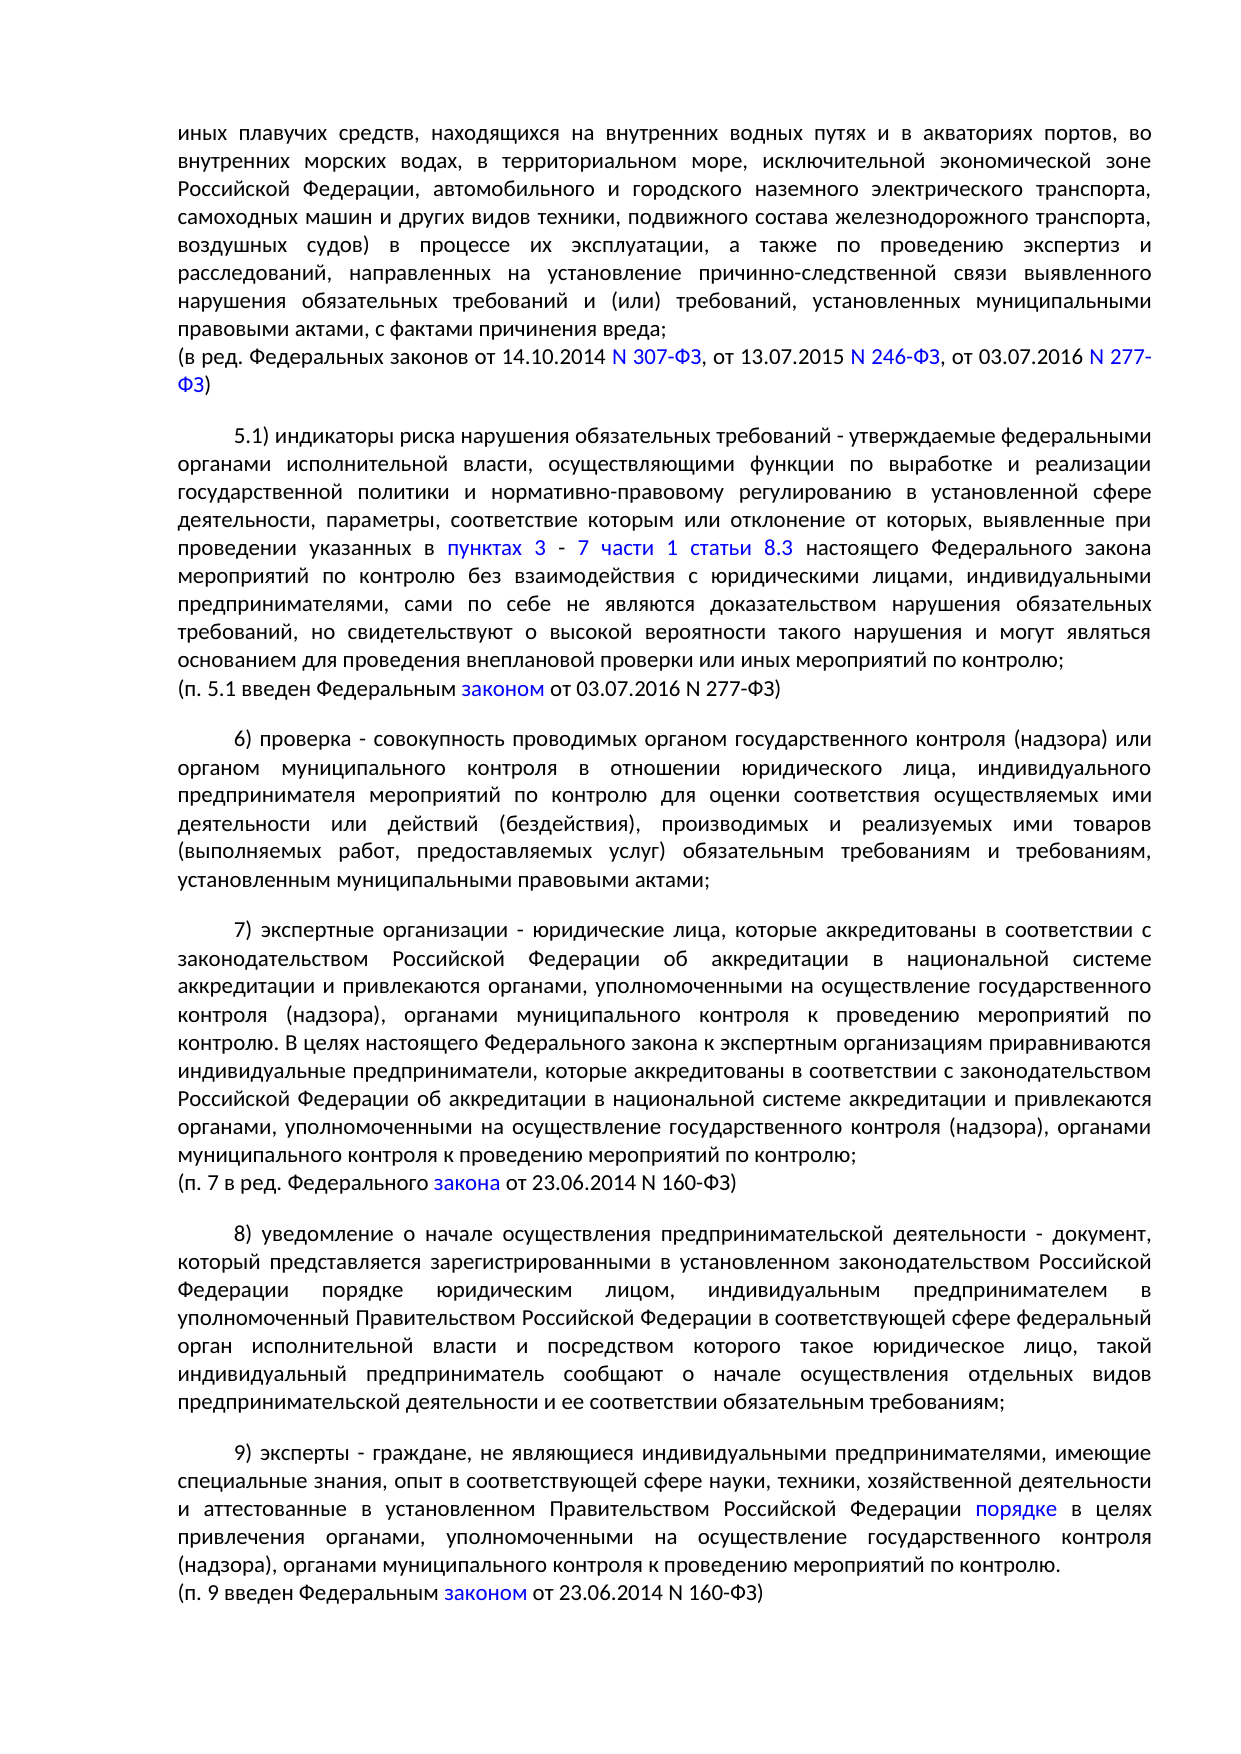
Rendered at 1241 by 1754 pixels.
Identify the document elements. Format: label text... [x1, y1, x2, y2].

text 8) уведомление о начале осуществления предпринимательской деятельности - документ, который представляется зарегистрированными в установленном законодательством Российской Федерации порядке юридическим лицом, индивидуальным предпринимателем в уполномоченный Правительством Российской Федерации в соответствующей сфере федеральный орган исполнительной власти и посредством которого такое юридическое лицо, такой индивидуальный предприниматель сообщают о начале осуществления отдельных видов предпринимательской деятельности и ее соответствии обязательным требованиям; [177, 1219, 1152, 1415]
text (п. 9 введен Федеральным законом от 23.06.2014 N 160-ФЗ) [177, 1578, 1152, 1606]
text (п. 7 в ред. Федерального закона от 23.06.2014 N 160-ФЗ) [177, 1168, 1152, 1196]
text 7) экспертные организации - юридические лица, которые аккредитованы в соответствии с законодательством Российской Федерации об аккредитации в национальной системе аккредитации и привлекаются органами, уполномоченными на осуществление государственного контроля (надзора), органами муниципального контроля к проведению мероприятий по контролю. В целях настоящего Федерального закона к экспертным организациям приравниваются индивидуальные предприниматели, которые аккредитованы в соответствии с законодательством Российской Федерации об аккредитации в национальной системе аккредитации и привлекаются органами, уполномоченными на осуществление государственного контроля (надзора), органами муниципального контроля к проведению мероприятий по контролю; [177, 916, 1152, 1168]
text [177, 118, 1152, 342]
text 6) проверка - совокупность проводимых органом государственного контроля (надзора) или органом муниципального контроля в отношении юридического лица, индивидуального предпринимателя мероприятий по контролю для оценки соответствия осуществляемых ими деятельности или действий (бездействия), производимых и реализуемых ими товаров (выполняемых работ, предоставляемых услуг) обязательным требованиям и требованиям, установленным муниципальными правовыми актами; [177, 724, 1152, 893]
text (в ред. Федеральных законов от 14.10.2014 N 307-ФЗ, от 13.07.2015 N 246-ФЗ, от 03.07.2016 N 277-ФЗ) [177, 342, 1152, 398]
text (п. 5.1 введен Федеральным законом от 03.07.2016 N 277-ФЗ) [177, 674, 1152, 702]
text 5.1) индикаторы риска нарушения обязательных требований - утверждаемые федеральными органами исполнительной власти, осуществляющими функции по выработке и реализации государственной политики и нормативно-правовому регулированию в установленной сфере деятельности, параметры, соответствие которым или отклонение от которых, выявленные при проведении указанных в пунктах 3 - 7 части 1 статьи 8.3 настоящего Федерального закона мероприятий по контролю без взаимодействия с юридическими лицами, индивидуальными предпринимателями, сами по себе не являются доказательством нарушения обязательных требований, но свидетельствуют о высокой вероятности такого нарушения и могут являться основанием для проведения внеплановой проверки или иных мероприятий по контролю; [177, 421, 1152, 673]
text 9) эксперты - граждане, не являющиеся индивидуальными предпринимателями, имеющие специальные знания, опыт в соответствующей сфере науки, техники, хозяйственной деятельности и аттестованные в установленном Правительством Российской Федерации порядке в целях привлечения органами, уполномоченными на осуществление государственного контроля (надзора), органами муниципального контроля к проведению мероприятий по контролю. [177, 1438, 1152, 1578]
